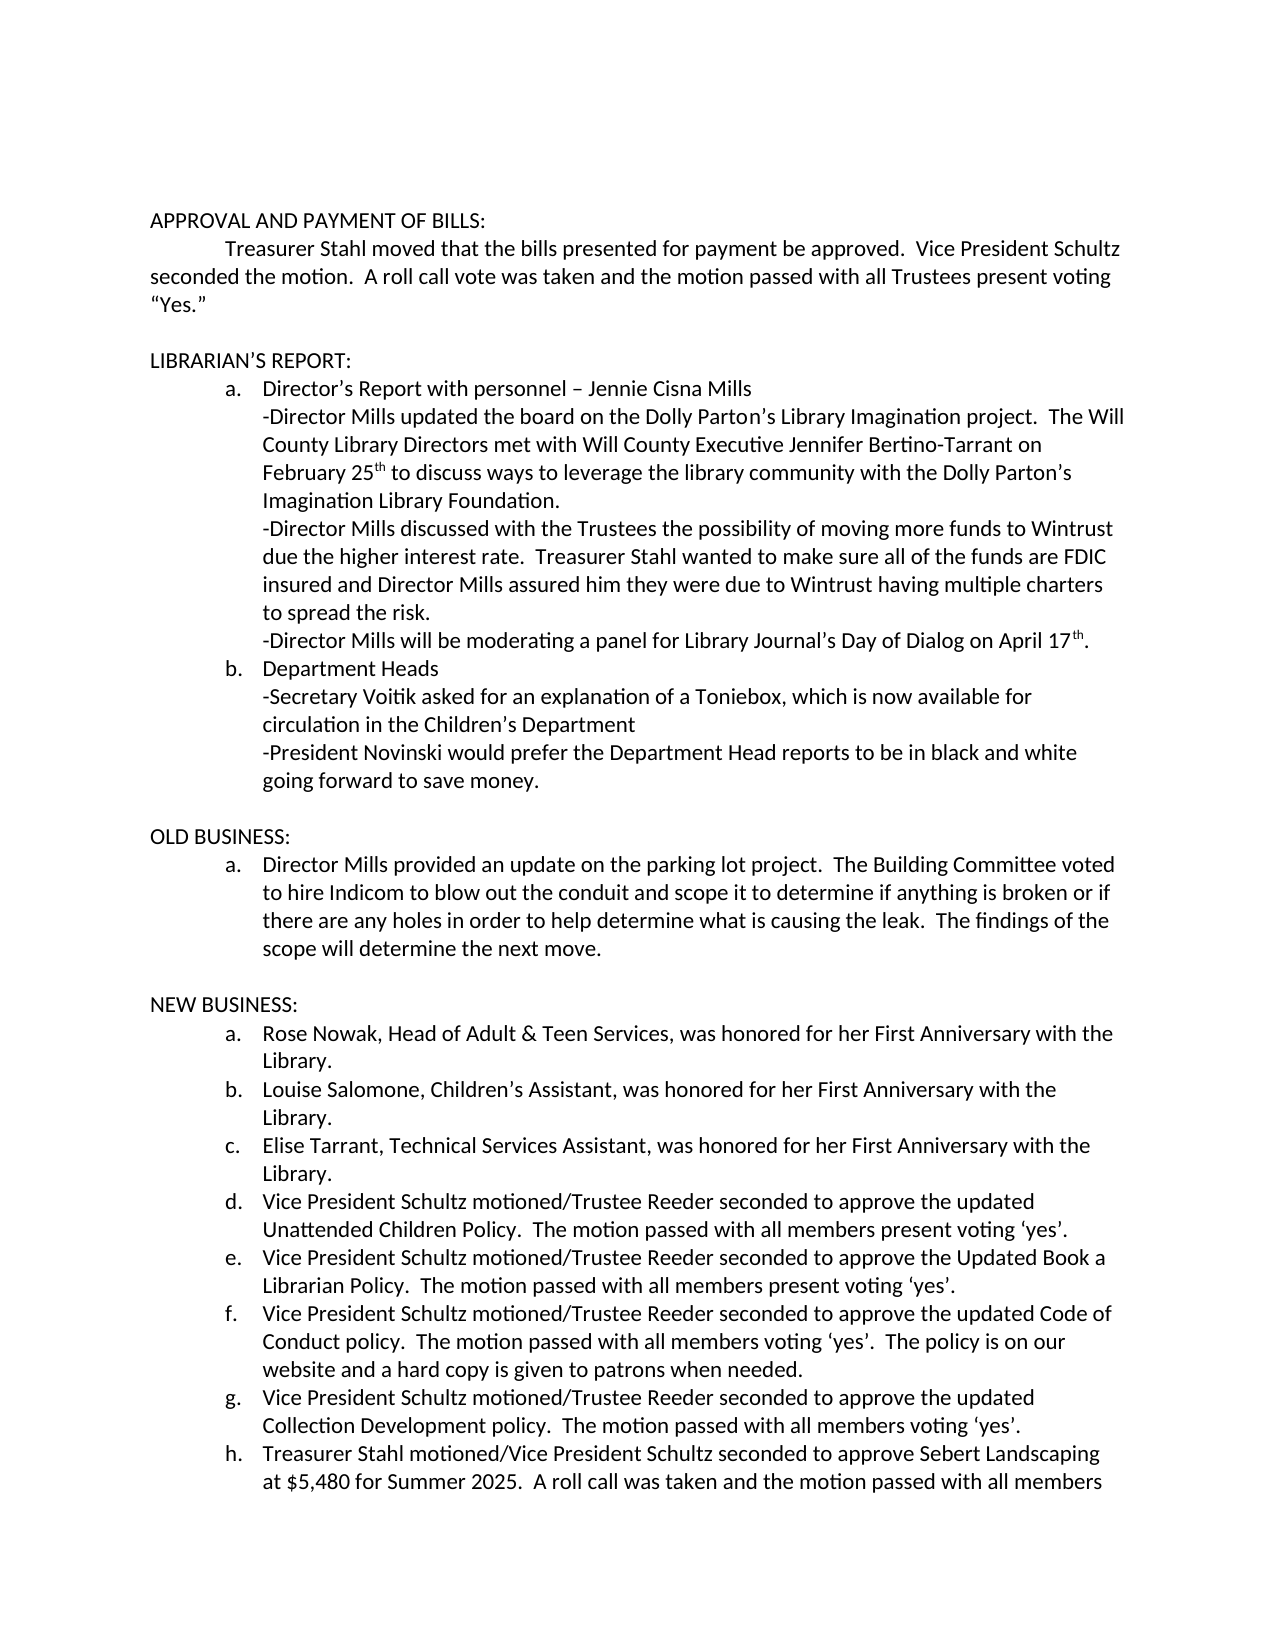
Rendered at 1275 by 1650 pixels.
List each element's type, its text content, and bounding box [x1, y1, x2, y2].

list -President Novinski would prefer the Department Head reports to be in black and white going forward to save money. [262, 738, 1125, 794]
text OLD BUSINESS: [150, 822, 1125, 851]
list Vice President Schultz motioned/Trustee Reeder seconded to approve the updated Unattended Children Policy. The motion passed with all members present voting ‘yes’. [225, 1187, 1125, 1243]
list Elise Tarrant, Technical Services Assistant, was honored for her First Anniversary with the Library. [225, 1131, 1125, 1187]
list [225, 1439, 1125, 1495]
text -Director Mills updated the board on the Dolly Parton’s Library Imagination project. The Will County Library Directors met with Will County Executive Jennifer Bertino-Tarrant on February 25th to discuss ways to leverage the library community with the Dolly Parton’s Imagination Library Foundation. [262, 402, 1125, 514]
list Vice President Schultz motioned/Trustee Reeder seconded to approve the updated Code of Conduct policy. The motion passed with all members voting ‘yes’. The policy is on our website and a hard copy is given to patrons when needed. [225, 1299, 1125, 1383]
text NEW BUSINESS: [150, 991, 1125, 1019]
list Director Mills provided an update on the parking lot project. The Building Committee voted to hire Indicom to blow out the conduit and scope it to determine if anything is broken or if there are any holes in order to help determine what is causing the leak. The findings of the scope will determine the next move. [225, 851, 1125, 963]
list -Secretary Voitik asked for an explanation of a Toniebox, which is now available for circulation in the Children’s Department [262, 682, 1125, 738]
text APPROVAL AND PAYMENT OF BILLS: [150, 206, 1125, 234]
list Rose Nowak, Head of Adult & Teen Services, was honored for her First Anniversary with the Library. [225, 1019, 1125, 1075]
list Director’s Report with personnel – Jennie Cisna Mills [225, 374, 1125, 402]
list Louise Salomone, Children’s Assistant, was honored for her First Anniversary with the Library. [225, 1075, 1125, 1131]
text -Director Mills will be moderating a panel for Library Journal’s Day of Dialog on April 17th. [262, 626, 1125, 654]
list Vice President Schultz motioned/Trustee Reeder seconded to approve the Updated Book a Librarian Policy. The motion passed with all members present voting ‘yes’. [225, 1243, 1125, 1299]
text -Director Mills discussed with the Trustees the possibility of moving more funds to Wintrust due the higher interest rate. Treasurer Stahl wanted to make sure all of the funds are FDIC insured and Director Mills assured him they were due to Wintrust having multiple charters to spread the risk. [262, 514, 1125, 626]
text LIBRARIAN’S REPORT: [150, 346, 1125, 374]
text Treasurer Stahl moved that the bills presented for payment be approved. Vice President Schultz seconded the motion. A roll call vote was taken and the motion passed with all Trustees present voting “Yes.” [150, 234, 1125, 318]
list Vice President Schultz motioned/Trustee Reeder seconded to approve the updated Collection Development policy. The motion passed with all members voting ‘yes’. [225, 1383, 1125, 1439]
list Department Heads [225, 654, 1125, 682]
